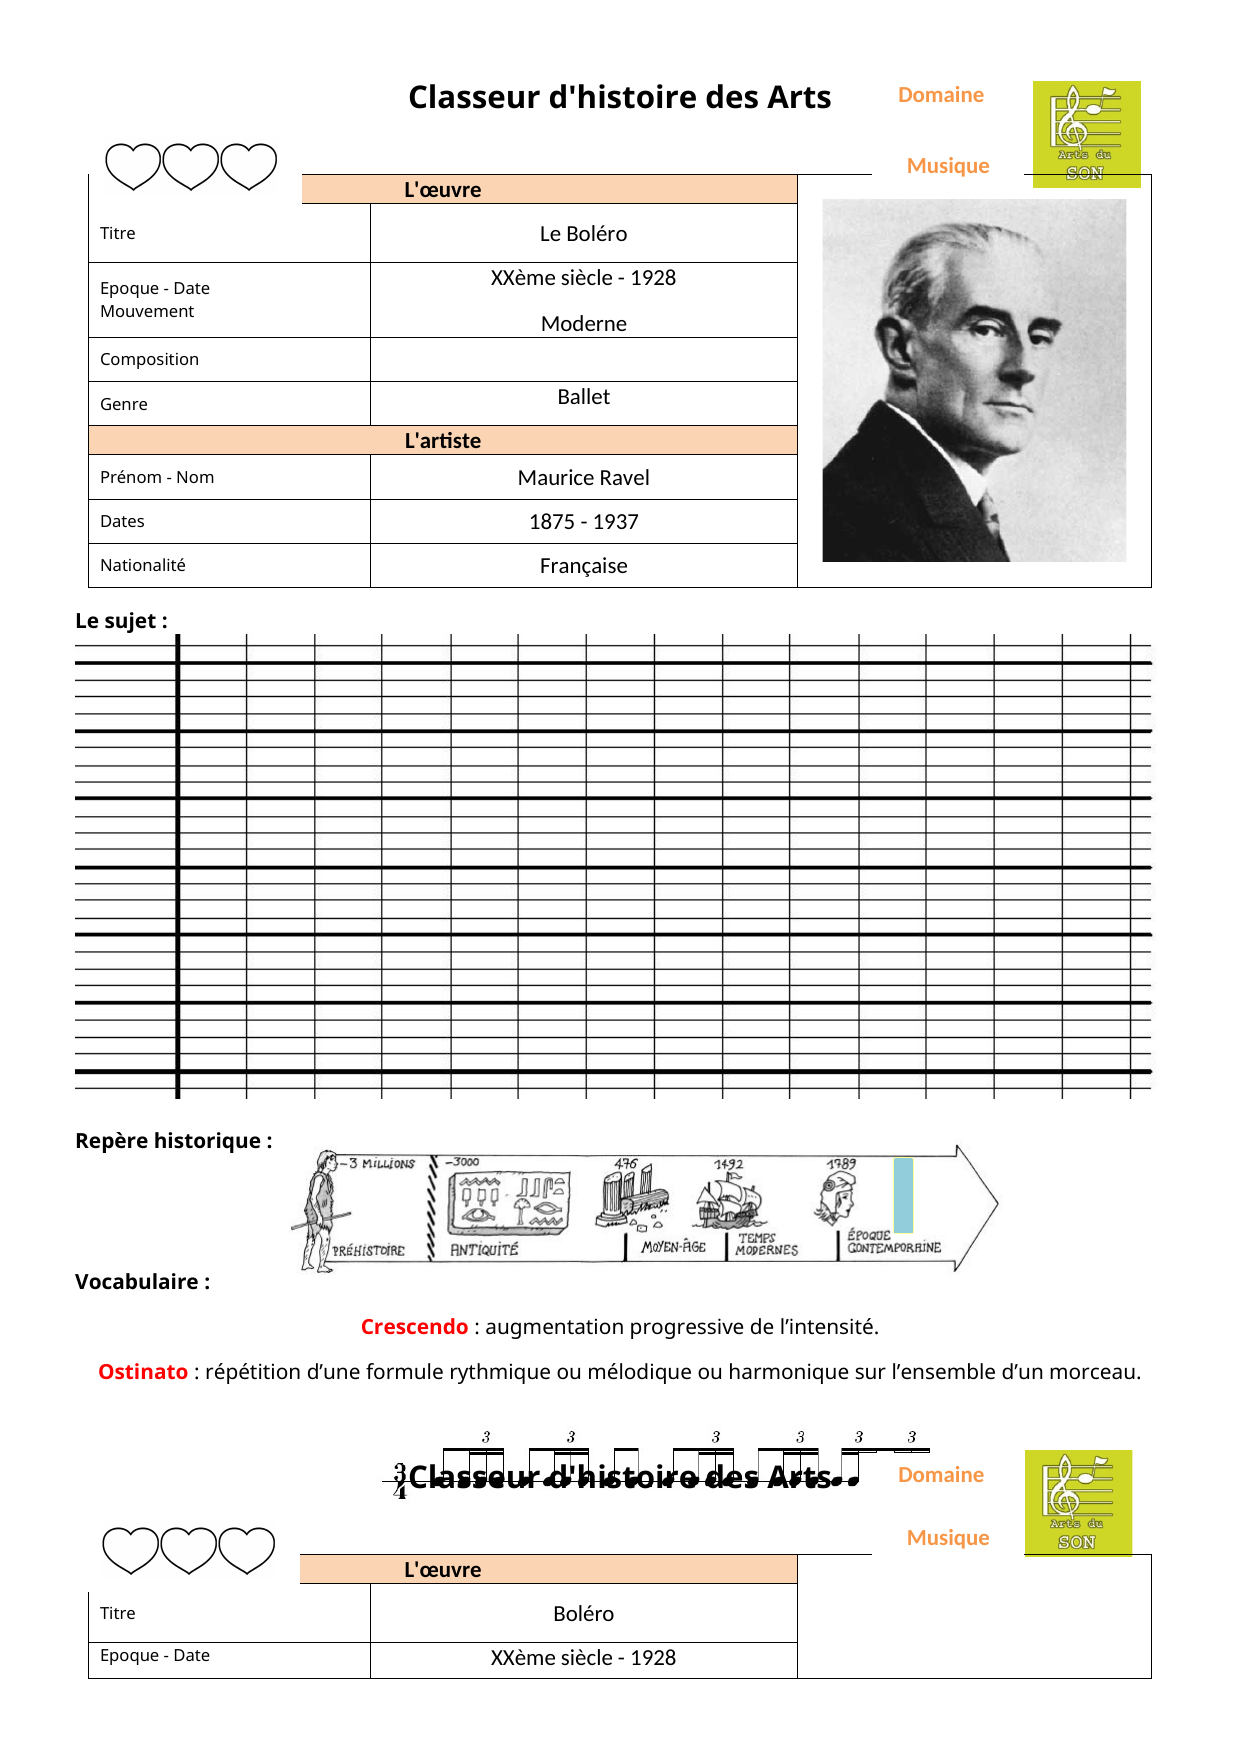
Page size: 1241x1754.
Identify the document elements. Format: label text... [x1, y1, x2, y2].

table_header L'œuvre [300, 1555, 797, 1583]
table_cell Boléro [371, 1584, 797, 1642]
picture [1025, 1498, 1133, 1554]
table_header L'œuvre [302, 175, 797, 203]
table_cell Titre [89, 204, 370, 262]
table_cell Genre [89, 382, 370, 425]
table_cell Dates [89, 500, 370, 543]
text Crescendo : augmentation progressive de l’intensité. [75, 1312, 1165, 1340]
picture [822, 199, 1127, 562]
picture [1033, 118, 1141, 174]
table_cell 1875 - 1937 [371, 500, 797, 543]
text Vocabulaire : [75, 1267, 1165, 1295]
table_header [798, 175, 1151, 587]
table_cell Maurice Ravel [371, 455, 797, 498]
picture [102, 1522, 276, 1579]
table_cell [371, 1643, 797, 1678]
table_cell Epoque - Date Mouvement [89, 263, 370, 337]
picture [1025, 1450, 1133, 1456]
text Classeur d'histoire des Arts [75, 75, 1165, 118]
text Ostinato : répétition d’une formule rythmique ou mélodique ou harmonique sur l’ensemble d’un morceau. [75, 1357, 1165, 1385]
table_cell Composition [89, 338, 370, 381]
table_cell Française [371, 544, 797, 587]
table_cell Nationalité [89, 544, 370, 587]
picture [104, 138, 278, 196]
text Repère historique : [75, 1126, 1165, 1155]
table_header [798, 1555, 1151, 1678]
table_cell Ballet [371, 382, 797, 425]
text Classeur d'histoire des Arts [75, 1456, 1165, 1498]
table_cell Prénom - Nom [89, 455, 370, 498]
picture [375, 1425, 969, 1456]
table_cell [371, 338, 797, 381]
table_cell Titre [89, 1584, 370, 1642]
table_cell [89, 1643, 370, 1678]
picture [75, 634, 1166, 1099]
table_cell L'artiste [89, 426, 797, 454]
picture [375, 1498, 969, 1504]
table_cell XXème siècle - 1928 Moderne [371, 263, 797, 337]
table_cell Le Boléro [371, 204, 797, 262]
text Le sujet : [75, 606, 1165, 634]
